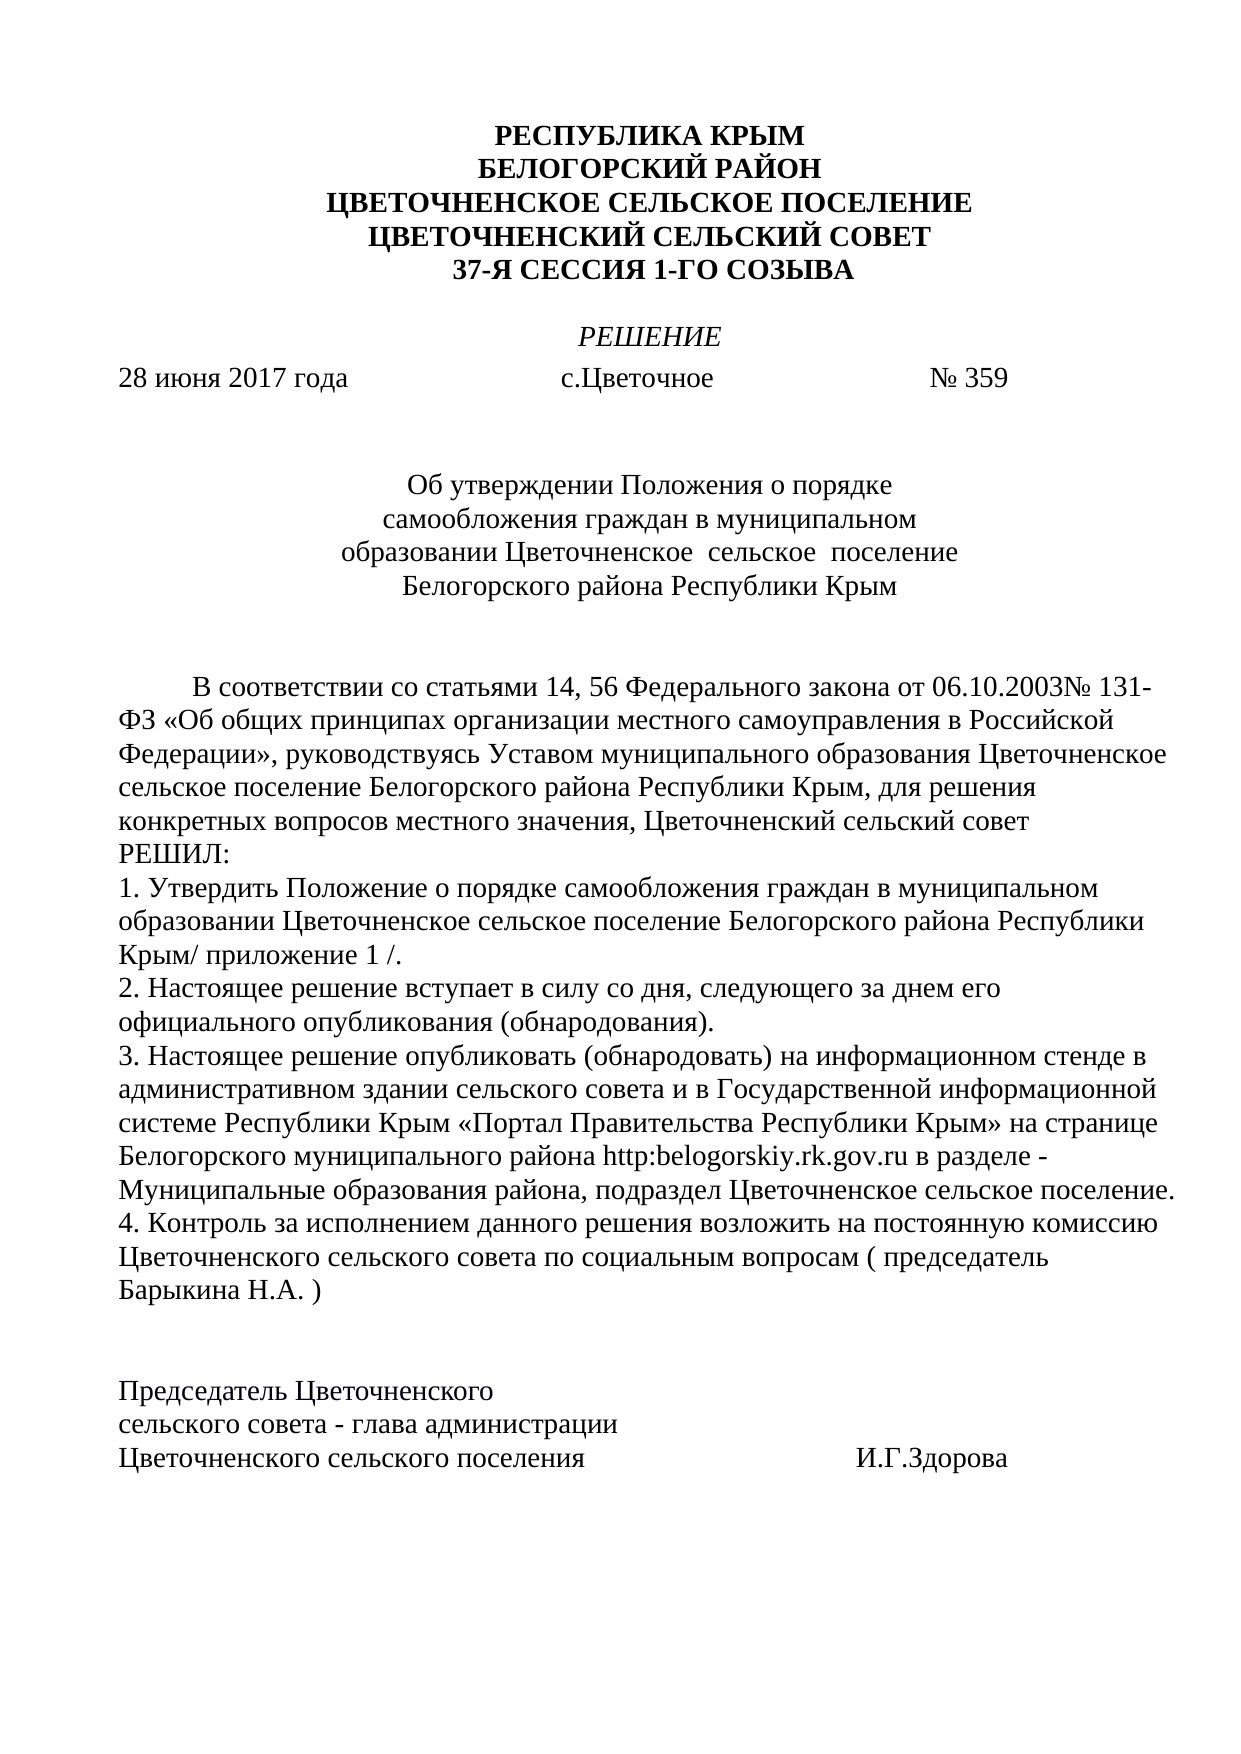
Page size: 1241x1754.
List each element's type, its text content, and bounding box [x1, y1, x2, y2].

text 28 июня 2017 года с.Цветочное № 359 [118, 360, 1181, 400]
text 3. Настоящее решение опубликовать (обнародовать) на информационном стенде в административном здании сельского совета и в Государственной информационной системе Республики Крым «Портал Правительства Республики Крым» на странице Белогорского муниципального района http:belogorskiy.rk.gov.ru в разделе - Муниципальные образования района, подраздел Цветочненское сельское поселение. [118, 1038, 1181, 1205]
text официального опубликования (обнародования). [118, 1004, 1181, 1038]
text Республика Крым [118, 118, 1181, 152]
text 2. Настоящее решение вступает в силу со дня, следующего за днем его [118, 971, 1181, 1004]
text самообложения граждан в муниципальном [118, 501, 1181, 534]
text Белогорский район [118, 152, 1181, 185]
text Председатель Цветочненского [118, 1373, 1181, 1407]
text Белогорского района Республики Крым [118, 568, 1181, 602]
text Барыкина Н.А. ) [118, 1272, 1181, 1306]
text 4. Контроль за исполнением данного решения возложить на постоянную комиссию Цветочненского сельского совета по социальным вопросам ( председатель [118, 1205, 1181, 1272]
text образовании Цветочненское сельское поселение [118, 534, 1181, 568]
text Цветочненский сельский совет [118, 219, 1181, 252]
text сельского совета - глава администрации [118, 1407, 1177, 1440]
text 1. Утвердить Положение о порядке самообложения граждан в муниципальном образовании Цветочненское сельское поселение Белогорского района Республики Крым/ приложение 1 /. [118, 870, 1181, 971]
text В соответствии со статьями 14, 56 Федерального закона от 06.10.2003№ 131-ФЗ «Об общих принципах организации местного самоуправления в Российской Федерации», руководствуясь Уставом муниципального образования Цветочненское сельское поселение Белогорского района Республики Крым, для решения конкретных вопросов местного значения, Цветочненский сельский совет [118, 669, 1181, 836]
text РЕШИЛ: [118, 836, 1181, 870]
text Цветочненского сельского поселения И.Г.Здорова [118, 1440, 1181, 1474]
text 37-я сессия 1-го созыва [118, 252, 1181, 286]
text Цветочненское сельское поселение [118, 185, 1181, 219]
text РЕШЕНИЕ [118, 319, 1181, 360]
text Об утверждении Положения о порядке [118, 467, 1181, 501]
